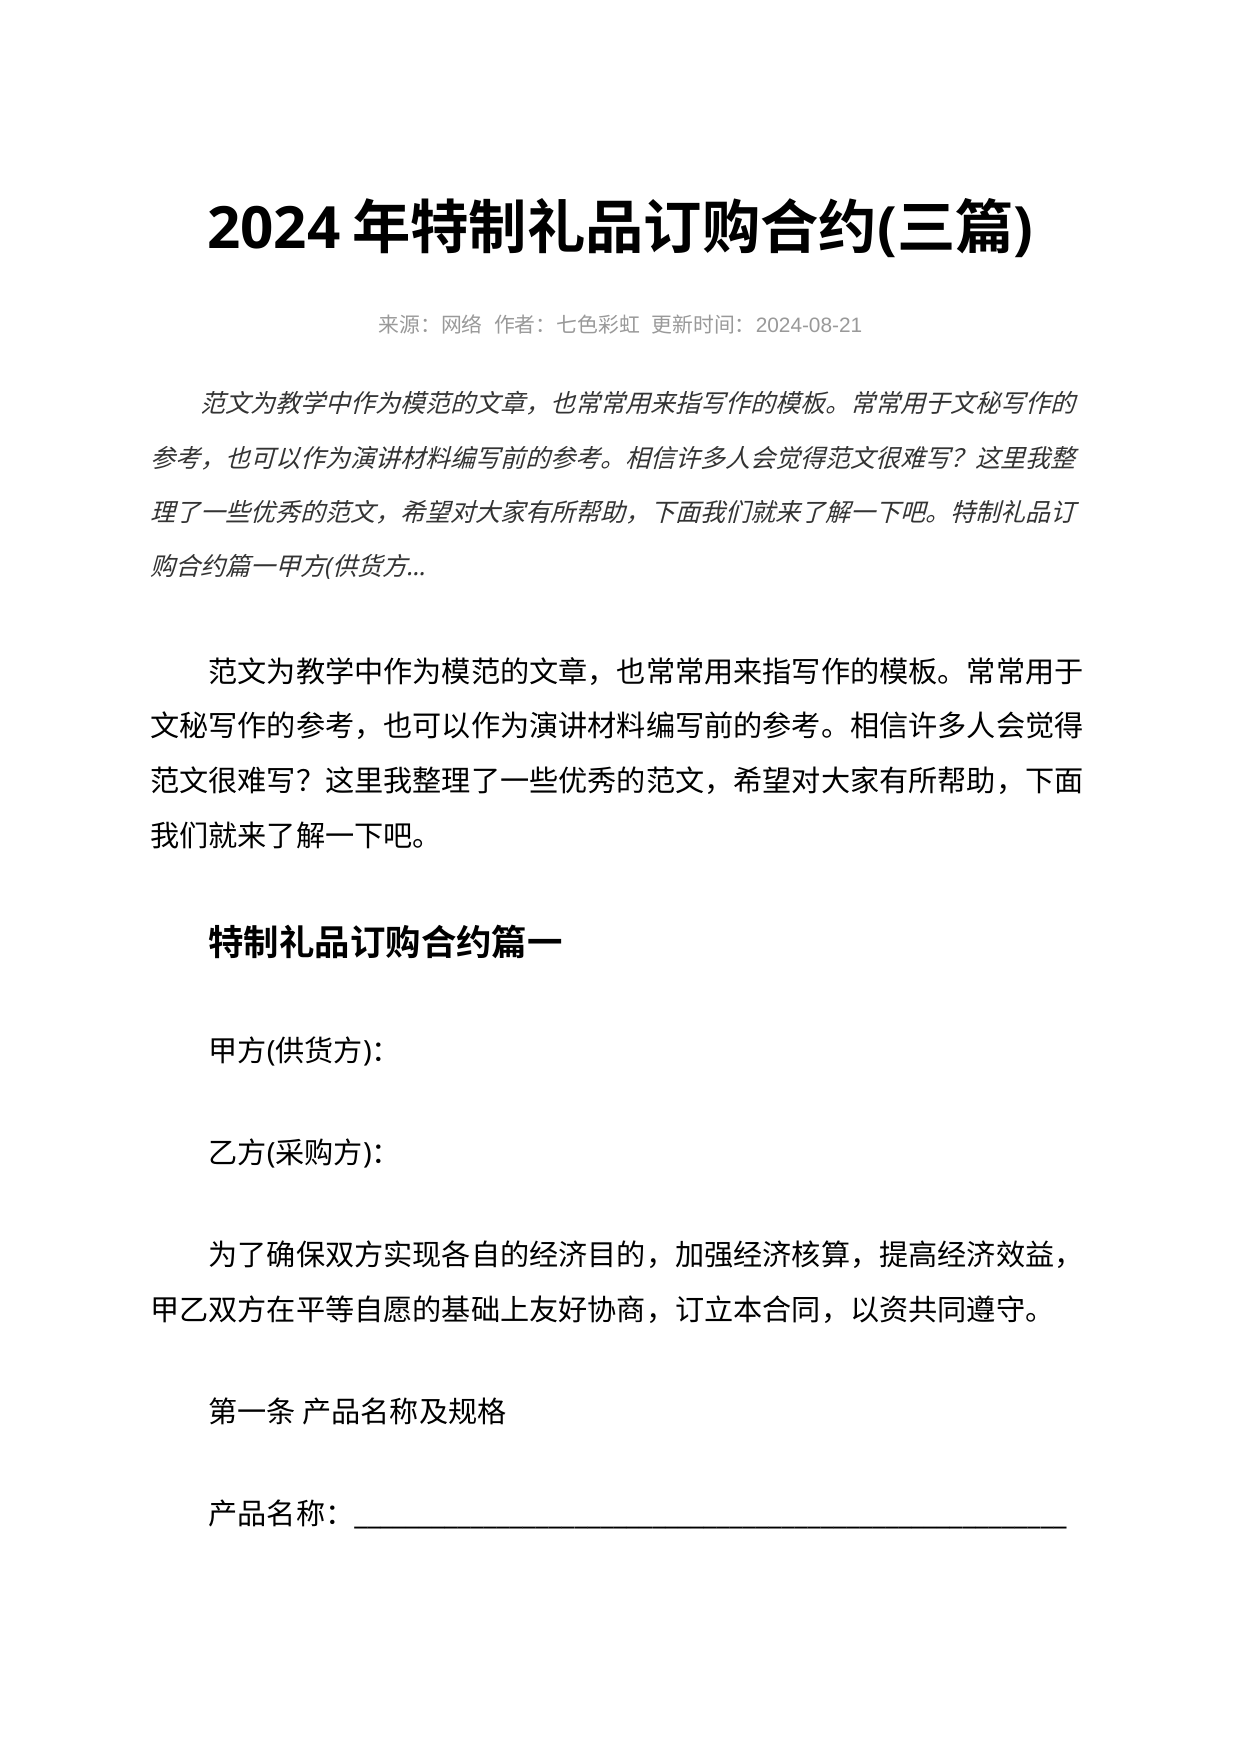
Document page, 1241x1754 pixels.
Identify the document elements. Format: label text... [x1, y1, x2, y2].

text 特制礼品订购合约篇一 [150, 914, 1090, 966]
subtitle 2024年特制礼品订购合约(三篇) [150, 181, 1090, 266]
text 产品名称：_______________________________________________________ [150, 1490, 1090, 1533]
text 乙方(采购方)： [150, 1130, 1090, 1172]
text 第一条 产品名称及规格 [150, 1389, 1090, 1431]
text 范文为教学中作为模范的文章，也常常用来指写作的模板。常常用于文秘写作的参考，也可以作为演讲材料编写前的参考。相信许多人会觉得范文很难写？这里我整理了一些优秀的范文，希望对大家有所帮助，下面我们就来了解一下吧。特制礼品订购合约篇一甲方(供货方... [150, 384, 1090, 583]
text 甲方(供货方)： [150, 1028, 1090, 1070]
text 范文为教学中作为模范的文章，也常常用来指写作的模板。常常用于文秘写作的参考，也可以作为演讲材料编写前的参考。相信许多人会觉得范文很难写？这里我整理了一些优秀的范文，希望对大家有所帮助，下面我们就来了解一下吧。 [150, 648, 1090, 855]
text 为了确保双方实现各自的经济目的，加强经济核算，提高经济效益，甲乙双方在平等自愿的基础上友好协商，订立本合同，以资共同遵守。 [150, 1232, 1090, 1329]
text 来源：网络 作者：七色彩虹 更新时间：2024-08-21 [150, 313, 1090, 337]
